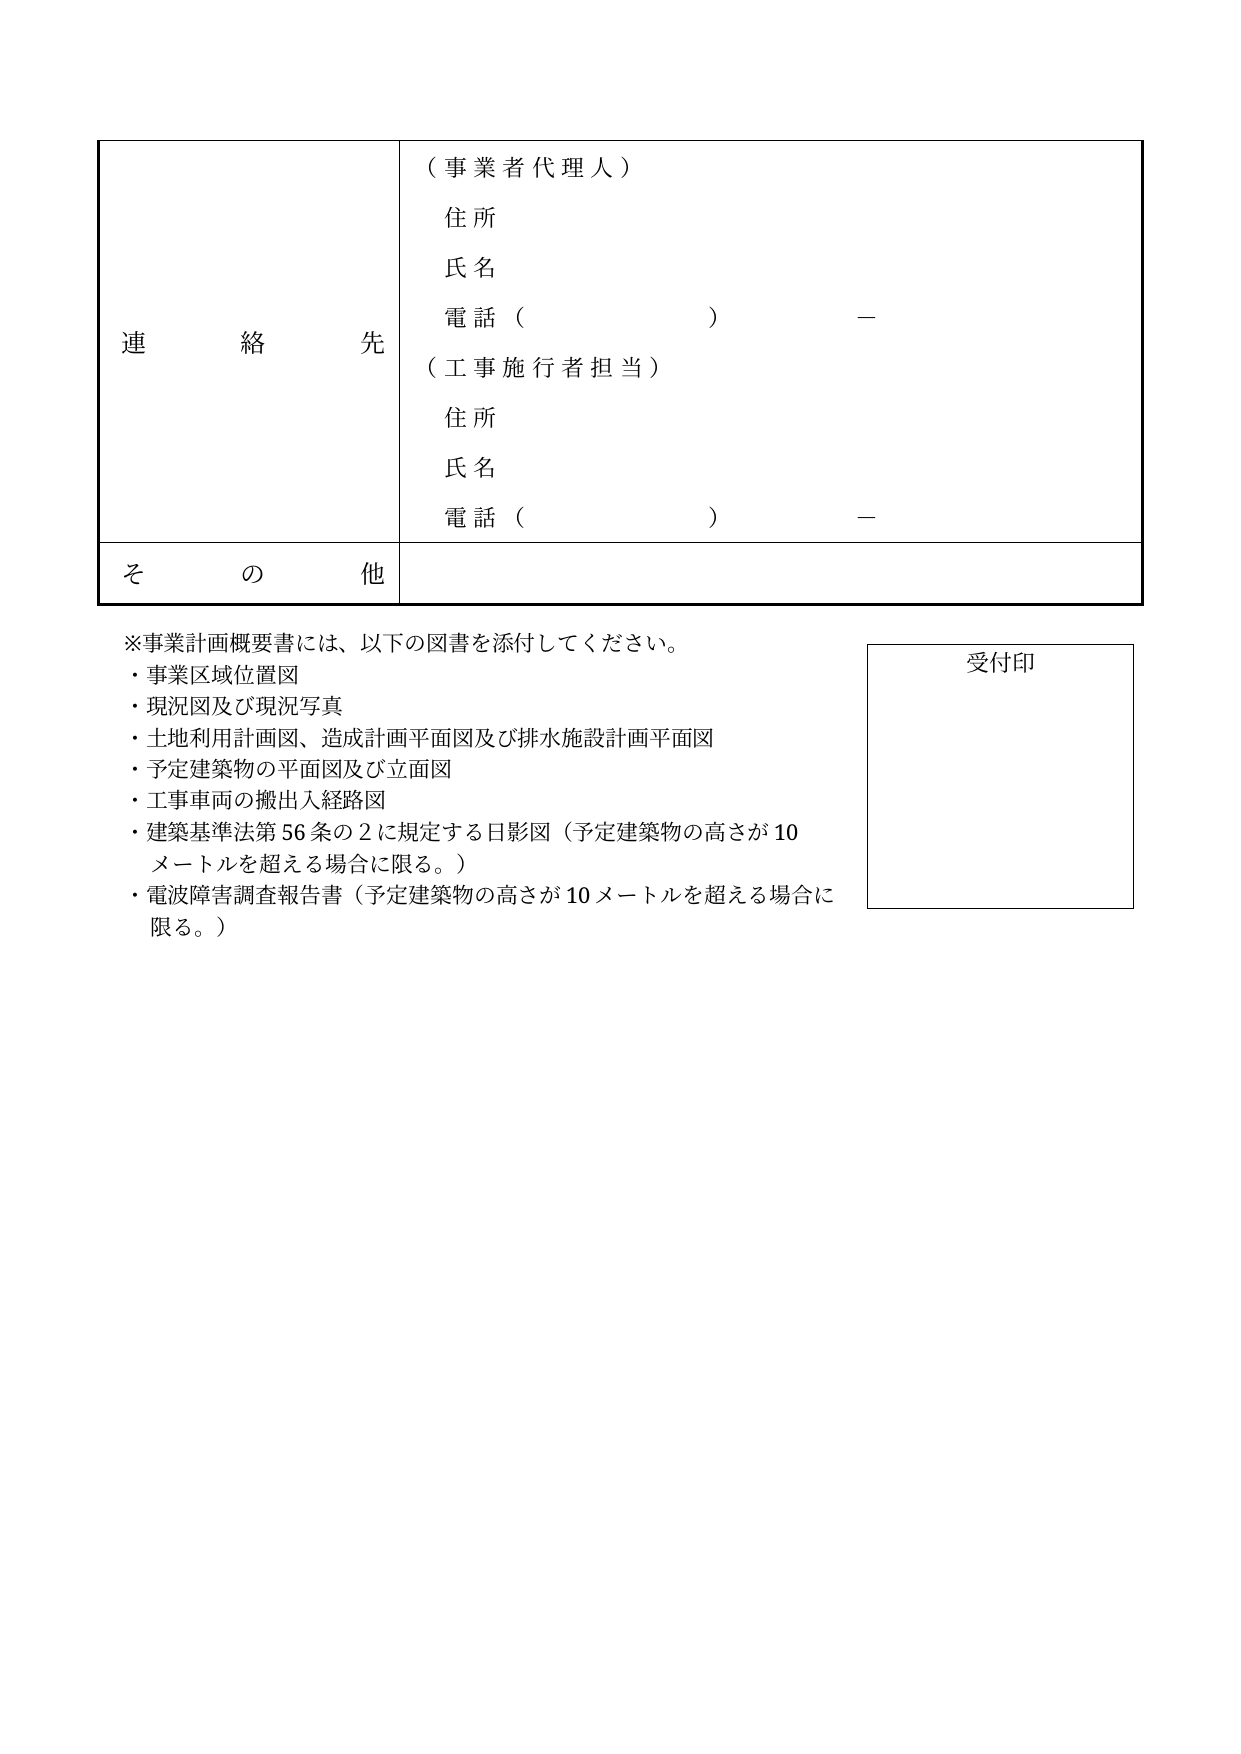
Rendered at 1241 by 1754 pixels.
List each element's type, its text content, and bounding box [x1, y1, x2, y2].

table_cell 連絡先 [100, 141, 399, 542]
table_cell [400, 543, 1141, 603]
table_header 受付印 [868, 645, 1133, 907]
table_cell （事業者代理人） 住所 氏名 電話（ ） － （工事施行者担当） 住所 氏名 電話（ ） － [400, 141, 1141, 542]
table_cell その他 [100, 543, 399, 603]
